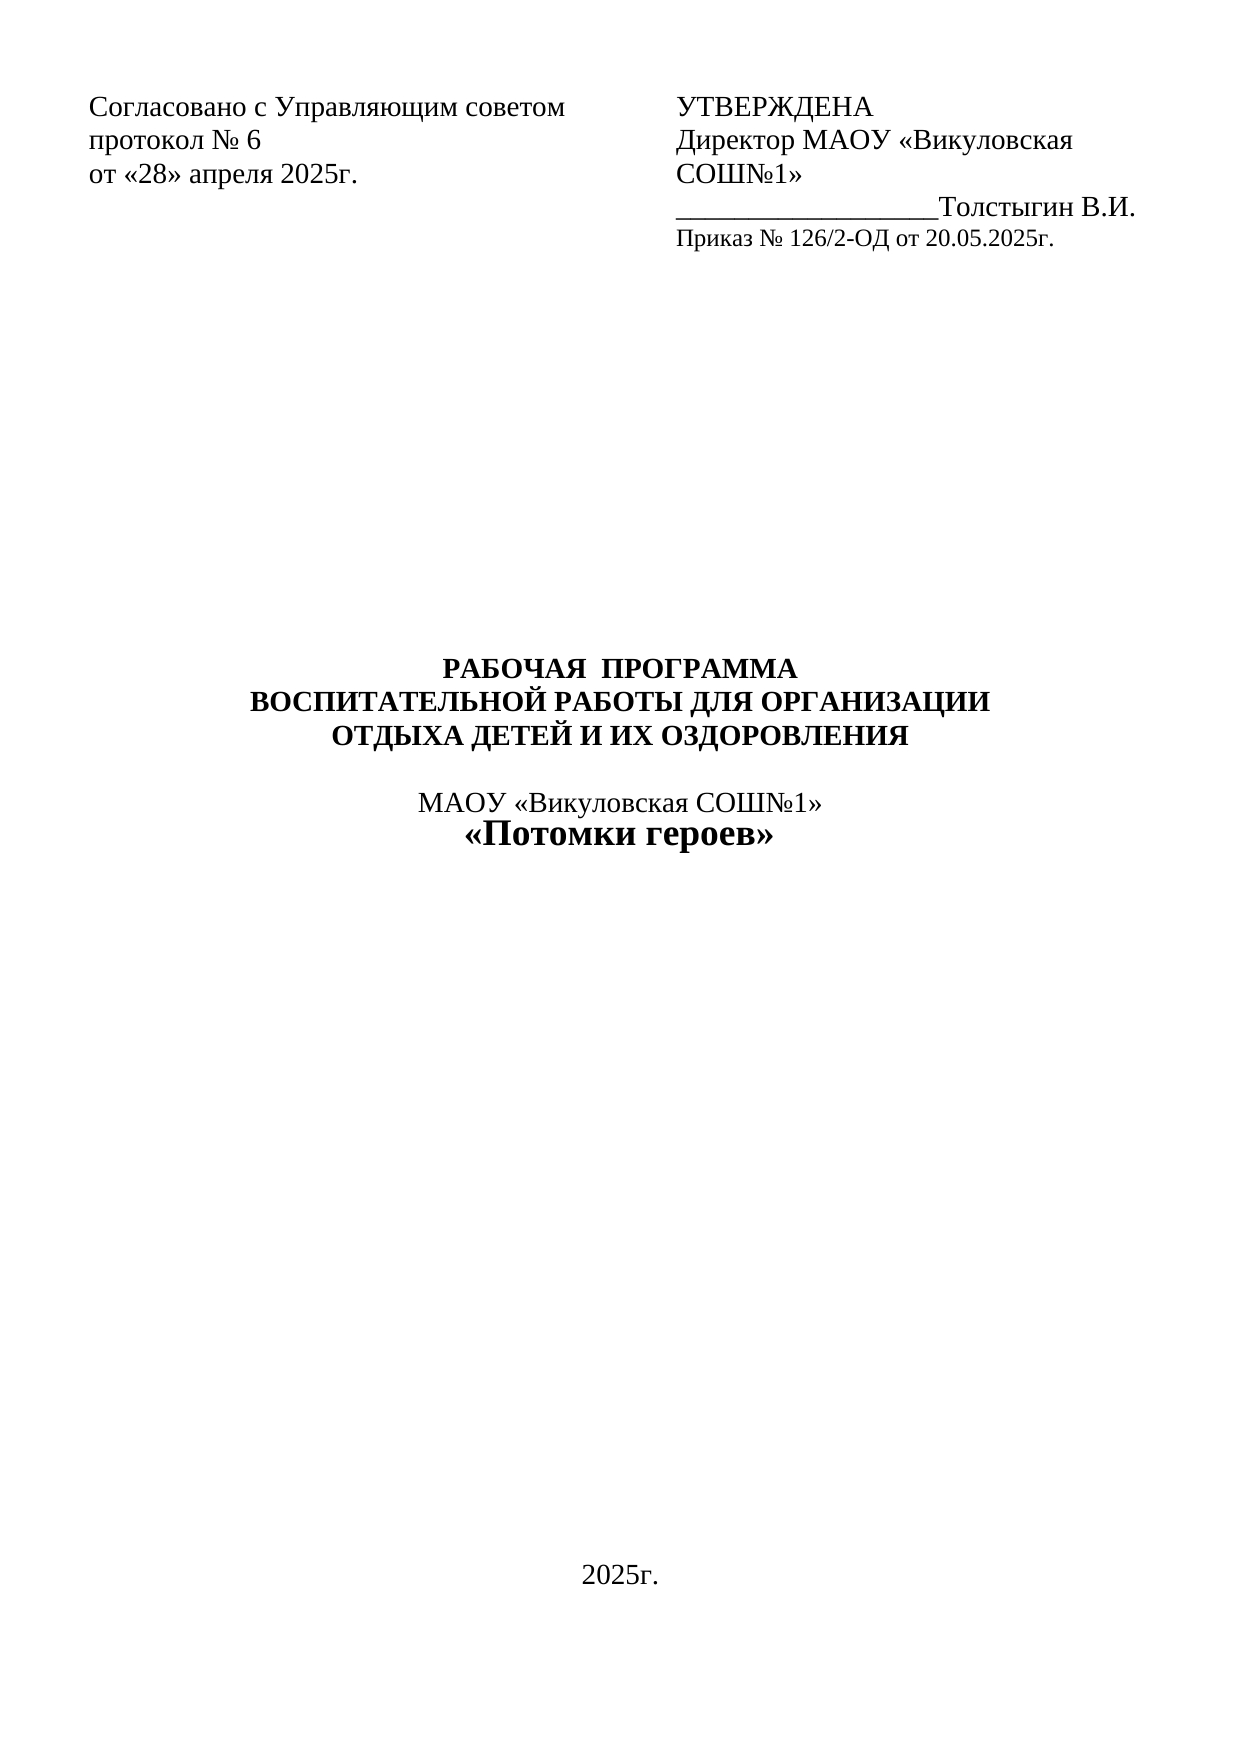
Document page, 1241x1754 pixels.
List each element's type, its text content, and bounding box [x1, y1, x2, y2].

text МАОУ «Викуловская СОШ№1» [89, 785, 1152, 818]
text РАБОЧАЯ ПРОГРАММА [89, 651, 1152, 684]
table_header УТВЕРЖДЕНА Директор МАОУ «Викуловская СОШ№1» __________________Толстыгин В.И. Приказ № 126/2-ОД от 20.05.2025г. [665, 89, 1196, 252]
table_header Согласовано с Управляющим советом протокол № 6 от «28» апреля 2025г. [78, 89, 664, 252]
text 2025г. [89, 1557, 1152, 1590]
text ВОСПИТАТЕЛЬНОЙ РАБОТЫ ДЛЯ ОРГАНИЗАЦИИ [89, 684, 1152, 718]
subtitle «Потомки героев» [89, 819, 926, 852]
text ОТДЫХА ДЕТЕЙ И ИХ ОЗДОРОВЛЕНИЯ [89, 718, 1152, 751]
